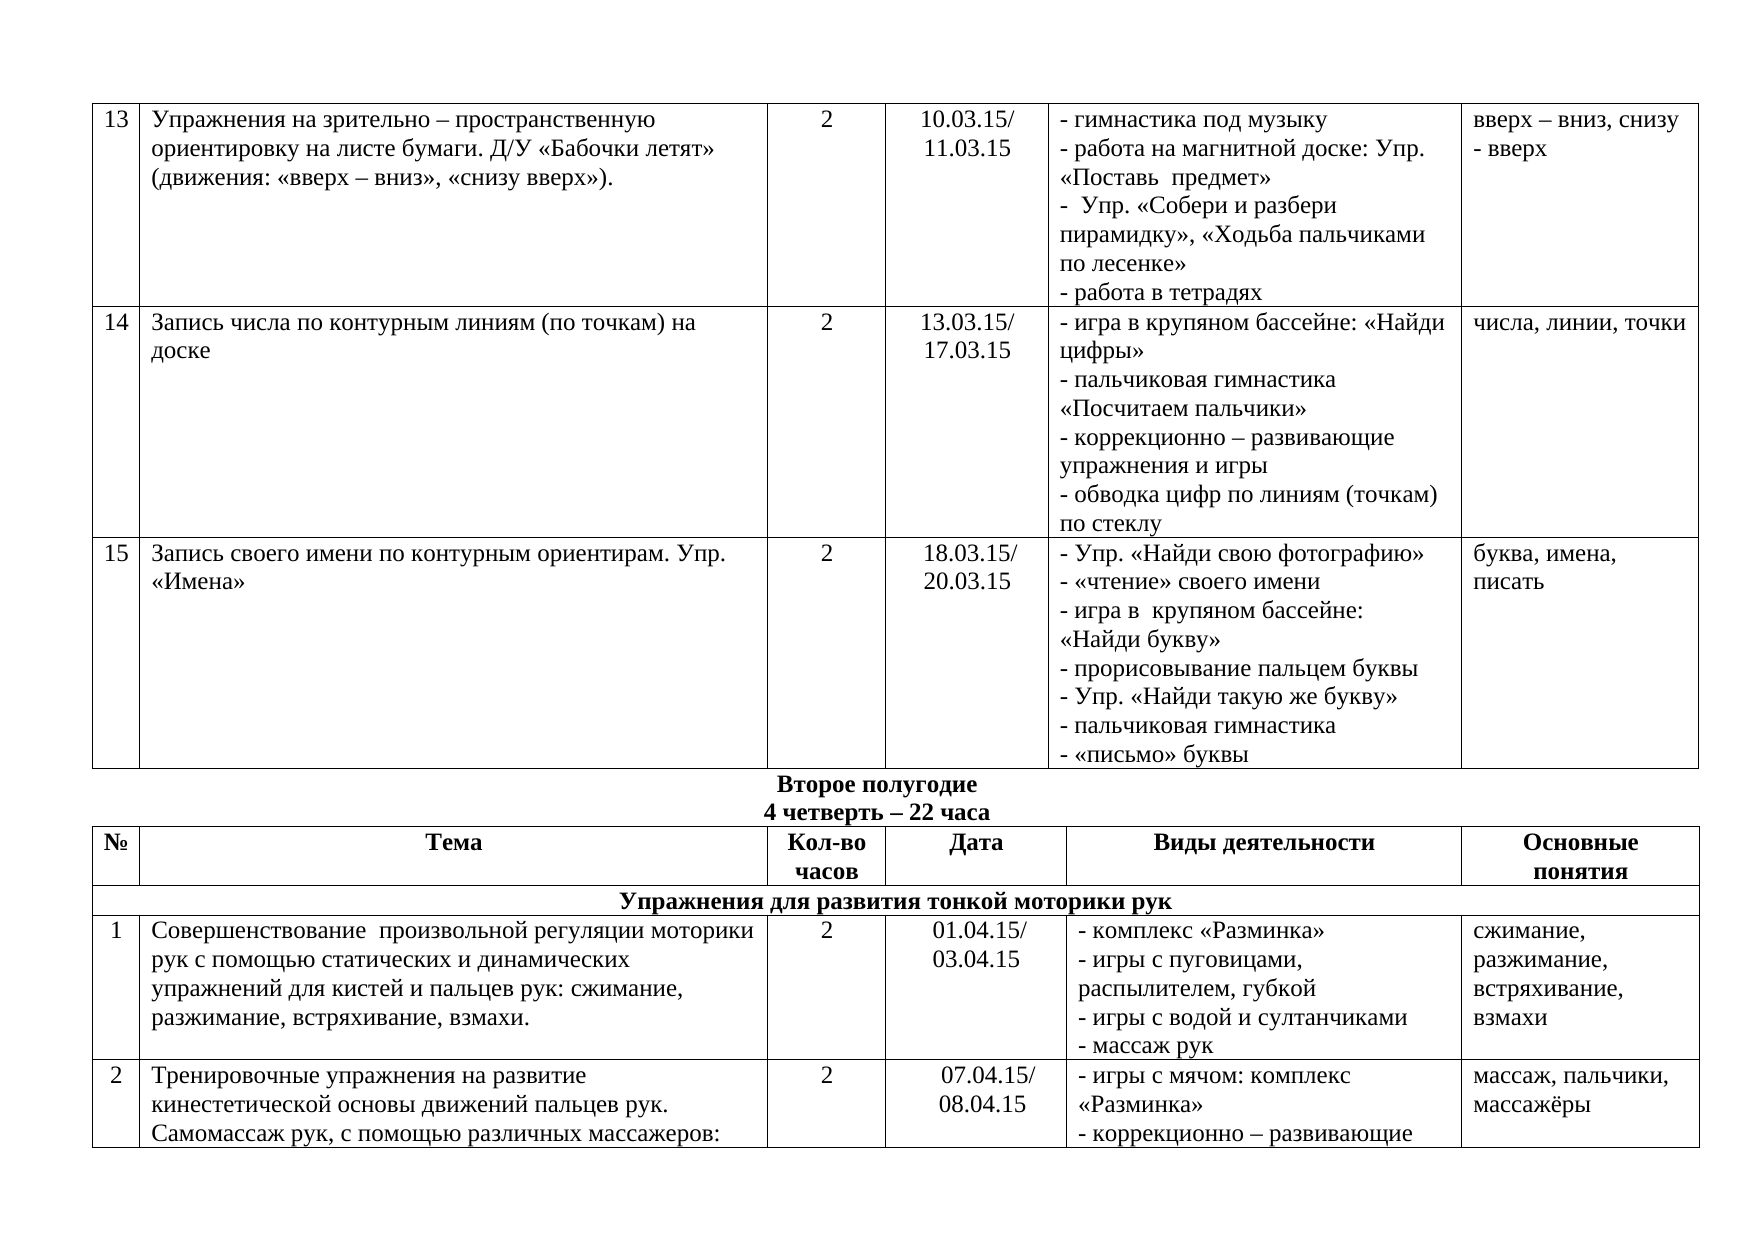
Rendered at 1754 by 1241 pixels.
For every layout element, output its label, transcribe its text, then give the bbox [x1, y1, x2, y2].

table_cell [1462, 1060, 1699, 1147]
text Второе полугодие [103, 769, 1651, 797]
table_cell Запись своего имени по контурным ориентирам. Упр. «Имена» [140, 538, 767, 768]
table_cell - комплекс «Разминка» - игры с пуговицами, распылителем, губкой - игры с водой и султанчиками - массаж рук [1067, 916, 1461, 1059]
table_cell 2 [768, 916, 885, 1059]
table_header Кол-во часов [768, 827, 885, 885]
table_cell 2 [768, 307, 885, 537]
table_cell вверх – вниз, снизу - вверх [1462, 104, 1698, 306]
table_cell Упражнения для развития тонкой моторики рук [93, 886, 1699, 914]
table_cell 13.03.15/ 17.03.15 [886, 307, 1048, 537]
text 4 четверть – 22 часа [103, 797, 1651, 826]
table_cell 18.03.15/ 20.03.15 [886, 538, 1048, 768]
table_cell 2 [768, 1060, 885, 1147]
table_cell Совершенствование произвольной регуляции моторики рук с помощью статических и динамических упражнений для кистей и пальцев рук: сжимание, разжимание, встряхивание, взмахи. [140, 916, 767, 1059]
table_cell Запись числа по контурным линиям (по точкам) на доске [140, 307, 767, 537]
table_cell числа, линии, точки [1462, 307, 1698, 537]
table_cell 13 [93, 104, 139, 306]
table_cell 15 [93, 538, 139, 768]
table_cell сжимание, разжимание, встряхивание, взмахи [1462, 916, 1699, 1059]
table_cell - гимнастика под музыку - работа на магнитной доске: Упр. «Поставь предмет» - Упр. «Собери и разбери пирамидку», «Ходьба пальчиками по лесенке» - работа в тетрадях [1049, 104, 1461, 306]
table_cell 01.04.15/ 03.04.15 [886, 916, 1066, 1059]
table_header Дата [886, 827, 1066, 885]
table_cell буква, имена, писать [1462, 538, 1698, 768]
table_cell Упражнения на зрительно – пространственную ориентировку на листе бумаги. Д/У «Бабочки летят» (движения: «вверх – вниз», «снизу вверх»). [140, 104, 767, 306]
table_header Тема [140, 827, 767, 885]
table_cell - Упр. «Найди свою фотографию» - «чтение» своего имени - игра в крупяном бассейне: «Найди букву» - прорисовывание пальцем буквы - Упр. «Найди такую же букву» - пальчиковая гимнастика - «письмо» буквы [1049, 538, 1461, 768]
table_cell 14 [93, 307, 139, 537]
table_cell - игра в крупяном бассейне: «Найди цифры» - пальчиковая гимнастика «Посчитаем пальчики» - коррекционно – развивающие упражнения и игры - обводка цифр по линиям (точкам) по стеклу [1049, 307, 1461, 537]
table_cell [1067, 1060, 1461, 1147]
table_cell 2 [93, 1060, 139, 1147]
table_cell 10.03.15/ 11.03.15 [886, 104, 1048, 306]
table_header № [93, 827, 139, 885]
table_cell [140, 1060, 767, 1147]
table_cell 2 [768, 538, 885, 768]
table_header Виды деятельности [1067, 827, 1461, 885]
table_cell 07.04.15/ 08.04.15 [886, 1060, 1066, 1147]
table_header Основные понятия [1462, 827, 1699, 885]
table_cell 1 [93, 916, 139, 1059]
table_cell 2 [768, 104, 885, 306]
